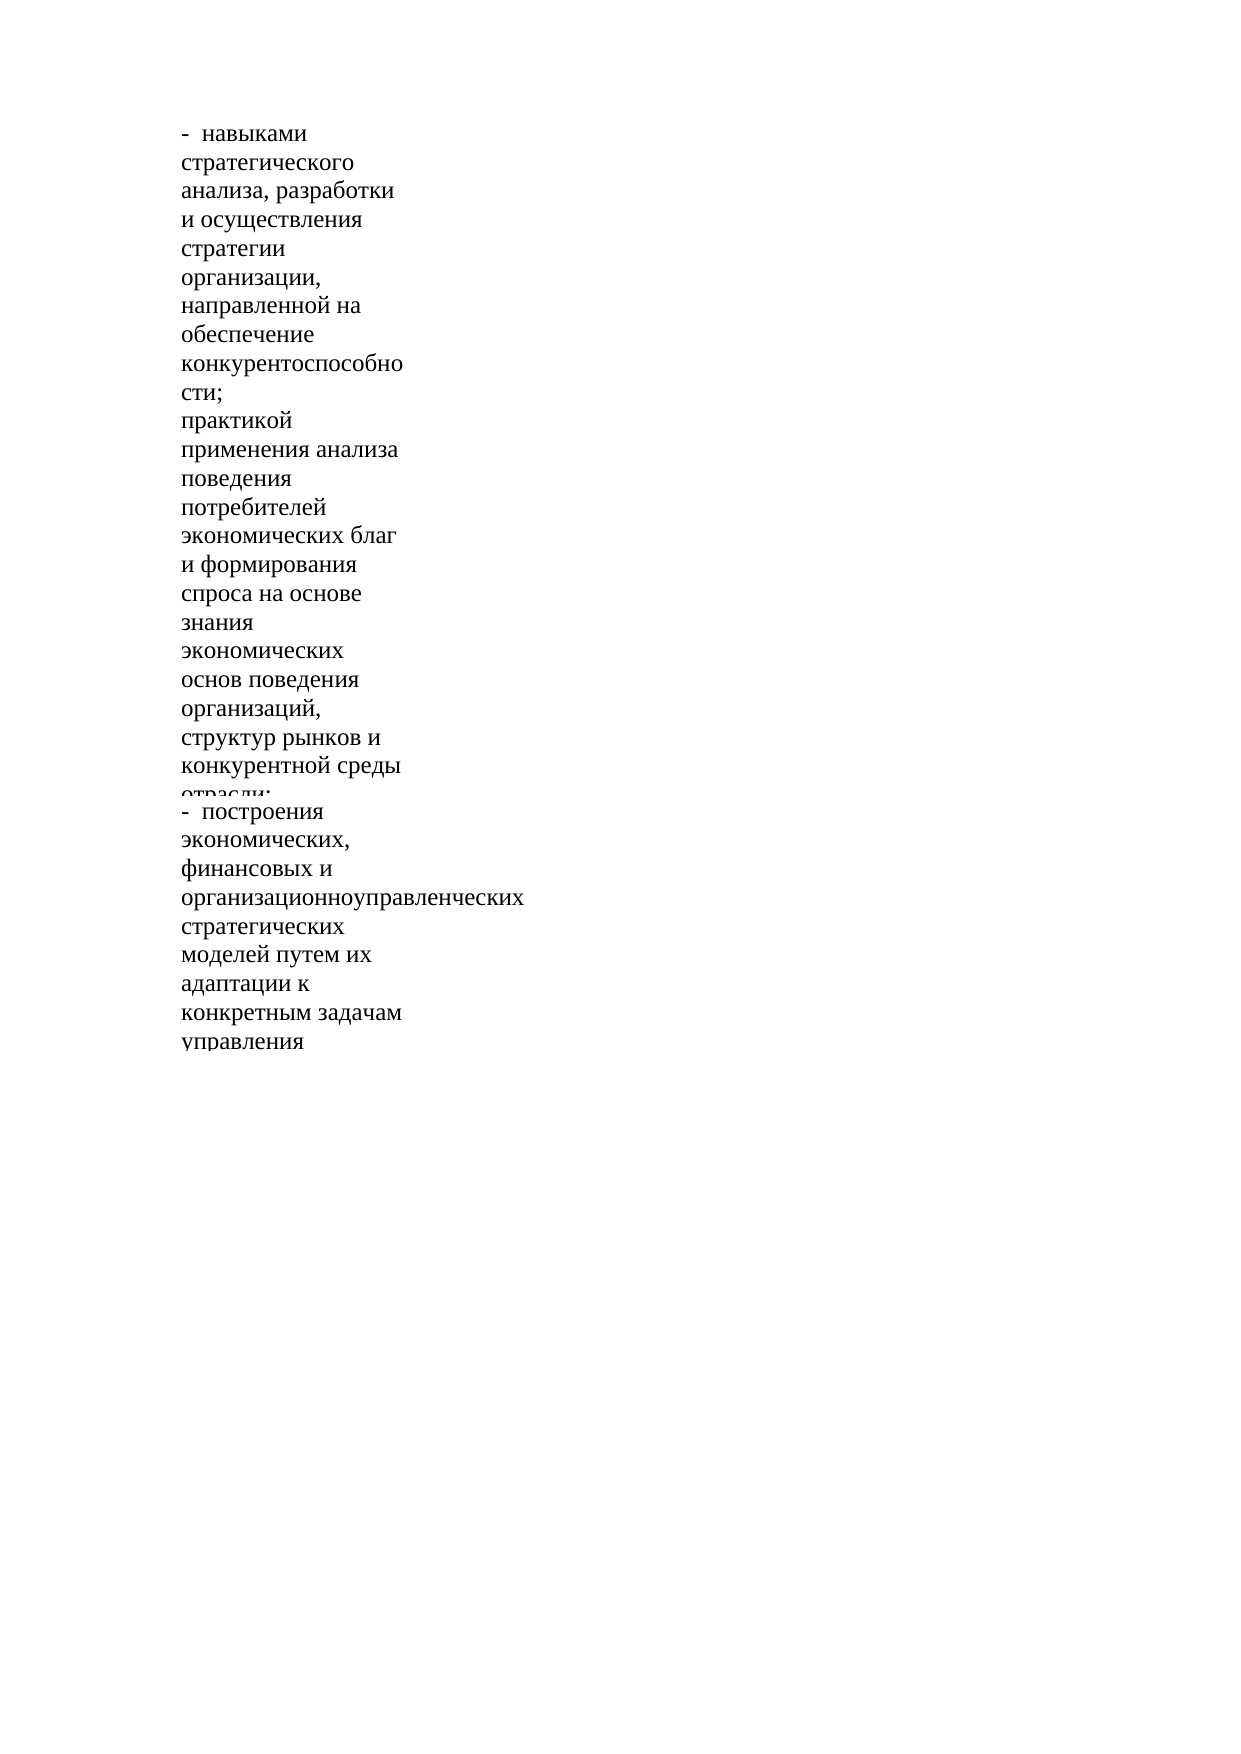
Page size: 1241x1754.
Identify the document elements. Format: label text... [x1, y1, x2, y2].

table_cell - построения экономических, финансовых и организационноуправленческих стратегических моделей путем их адаптации к конкретным задачам управления [177, 796, 1159, 1051]
table_header - навыками стратегического анализа, разработки и осуществления стратегии организации, направленной на обеспечение конкурентоспособно сти; практикой применения анализа поведения потребителей экономических благ и формирования спроса на основе знания экономических основ поведения организаций, структур рынков и конкурентной среды отрасли; [177, 118, 1159, 796]
